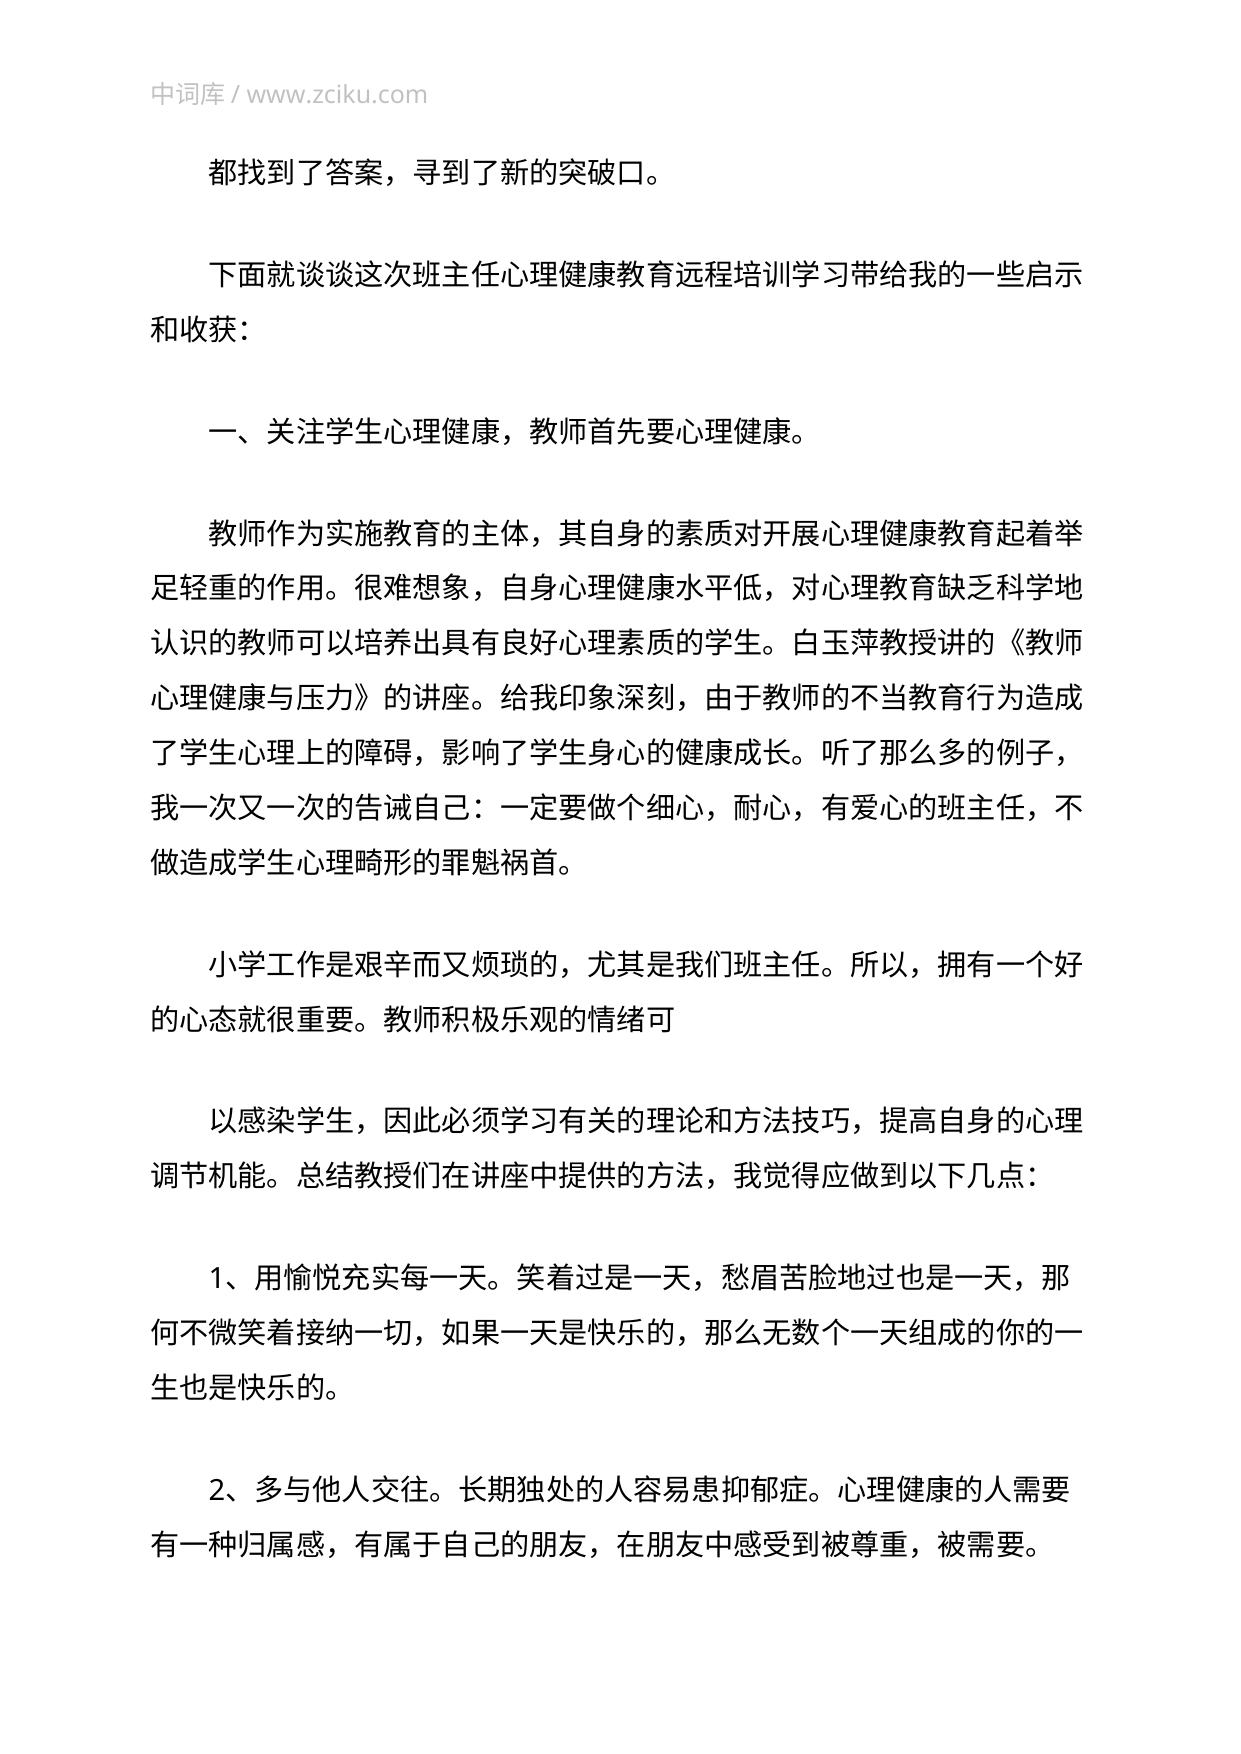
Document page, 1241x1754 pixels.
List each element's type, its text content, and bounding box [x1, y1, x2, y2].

text 小学工作是艰辛而又烦琐的，尤其是我们班主任。所以，拥有一个好的心态就很重要。教师积极乐观的情绪可 [150, 941, 1090, 1038]
text 都找到了答案，寻到了新的突破口。 [150, 150, 1090, 192]
text 2、多与他人交往。长期独处的人容易患抑郁症。心理健康的人需要有一种归属感，有属于自己的朋友，在朋友中感受到被尊重，被需要。 [150, 1466, 1090, 1564]
text 教师作为实施教育的主体，其自身的素质对开展心理健康教育起着举足轻重的作用。很难想象，自身心理健康水平低，对心理教育缺乏科学地认识的教师可以培养出具有良好心理素质的学生。白玉萍教授讲的《教师心理健康与压力》的讲座。给我印象深刻，由于教师的不当教育行为造成了学生心理上的障碍，影响了学生身心的健康成长。听了那么多的例子，我一次又一次的告诫自己：一定要做个细心，耐心，有爱心的班主任，不做造成学生心理畸形的罪魁祸首。 [150, 510, 1090, 882]
text 下面就谈谈这次班主任心理健康教育远程培训学习带给我的一些启示和收获： [150, 252, 1090, 349]
text 1、用愉悦充实每一天。笑着过是一天，愁眉苦脸地过也是一天，那何不微笑着接纳一切，如果一天是快乐的，那么无数个一天组成的你的一生也是快乐的。 [150, 1255, 1090, 1407]
text 以感染学生，因此必须学习有关的理论和方法技巧，提高自身的心理调节机能。总结教授们在讲座中提供的方法，我觉得应做到以下几点： [150, 1098, 1090, 1195]
text 一、关注学生心理健康，教师首先要心理健康。 [150, 408, 1090, 451]
